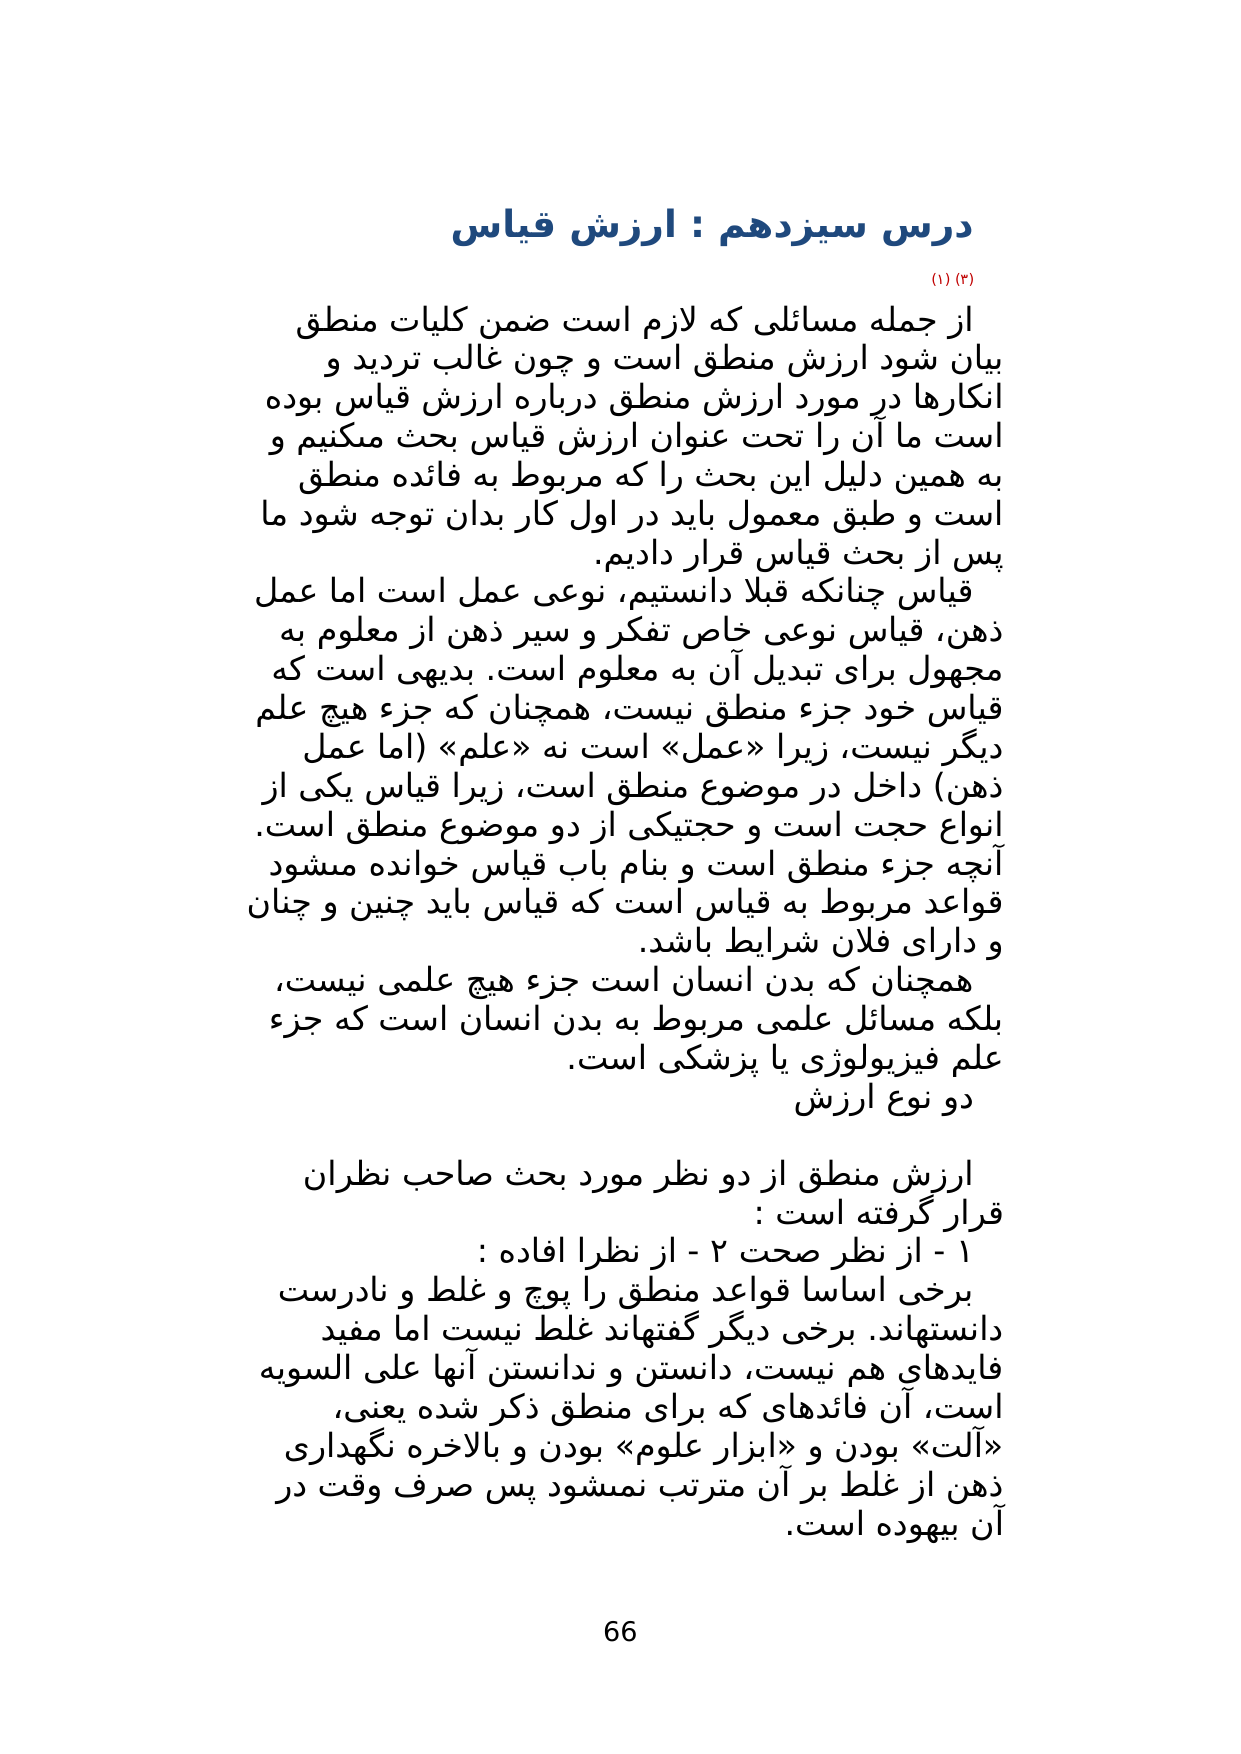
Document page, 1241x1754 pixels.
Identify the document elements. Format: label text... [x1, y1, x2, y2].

text دو نوع ارزش [236, 1077, 1004, 1116]
subtitle درس سيزدهم : ارزش قياس [236, 202, 1004, 246]
text برخى اساسا قواعد منطق را پوچ و غلط و نادرست دانسته‏اند. برخى ديگر گفته‏اند غلط نيست اما مفيد فايده‏اى هم نيست، دانستن و ندانستن آنها على السويه است، آن فائده‏اى كه براى منطق ذكر شده يعنى، «آلت‏» بودن و «ابزار علوم‏» بودن و بالاخره نگهدارى ذهن از غلط بر آن مترتب نمى‏شود پس صرف وقت در آن بيهوده است. [236, 1271, 1004, 1543]
text ١ - از نظر صحت ٢ - از نظرا افاده : [236, 1232, 1004, 1271]
text همچنان كه بدن انسان است جزء هيچ علمى نيست، بلكه مسائل علمى مربوط به بدن انسان است كه جزء علم فيزيولوژى يا پزشكى است. [236, 961, 1004, 1077]
text از جمله مسائلى كه لازم است ضمن كليات منطق بيان شود ارزش منطق است و چون غالب ترديد و انكارها در مورد ارزش منطق درباره ارزش قياس بوده است ما آن را تحت عنوان ارزش قياس بحث مى‏كنيم و به همين دليل اين بحث را كه مربوط به فائده منطق است و طبق معمول بايد در اول كار بدان توجه شود ما پس از بحث قياس قرار داديم. [236, 300, 1004, 572]
text قياس چنانكه قبلا دانستيم، نوعى عمل است اما عمل ذهن، قياس نوعى خاص تفكر و سير ذهن از معلوم به مجهول براى تبديل آن به معلوم است. بديهى است كه قياس خود جزء منطق نيست، همچنان كه جزء هيچ علم ديگر نيست، زيرا «عمل‏» است نه «علم‏» (اما عمل ذهن) داخل در موضوع منطق است، زيرا قياس يكى از انواع حجت است و حجت‏يكى از دو موضوع منطق است. آنچه جزء منطق است و بنام باب قياس خوانده مى‏شود قواعد مربوط به قياس است كه قياس بايد چنين و چنان و داراى فلان شرايط باشد. [236, 572, 1004, 961]
text (٣) (١) [236, 271, 1004, 300]
text ارزش منطق از دو نظر مورد بحث صاحب نظران قرار گرفته است : [236, 1154, 1004, 1232]
